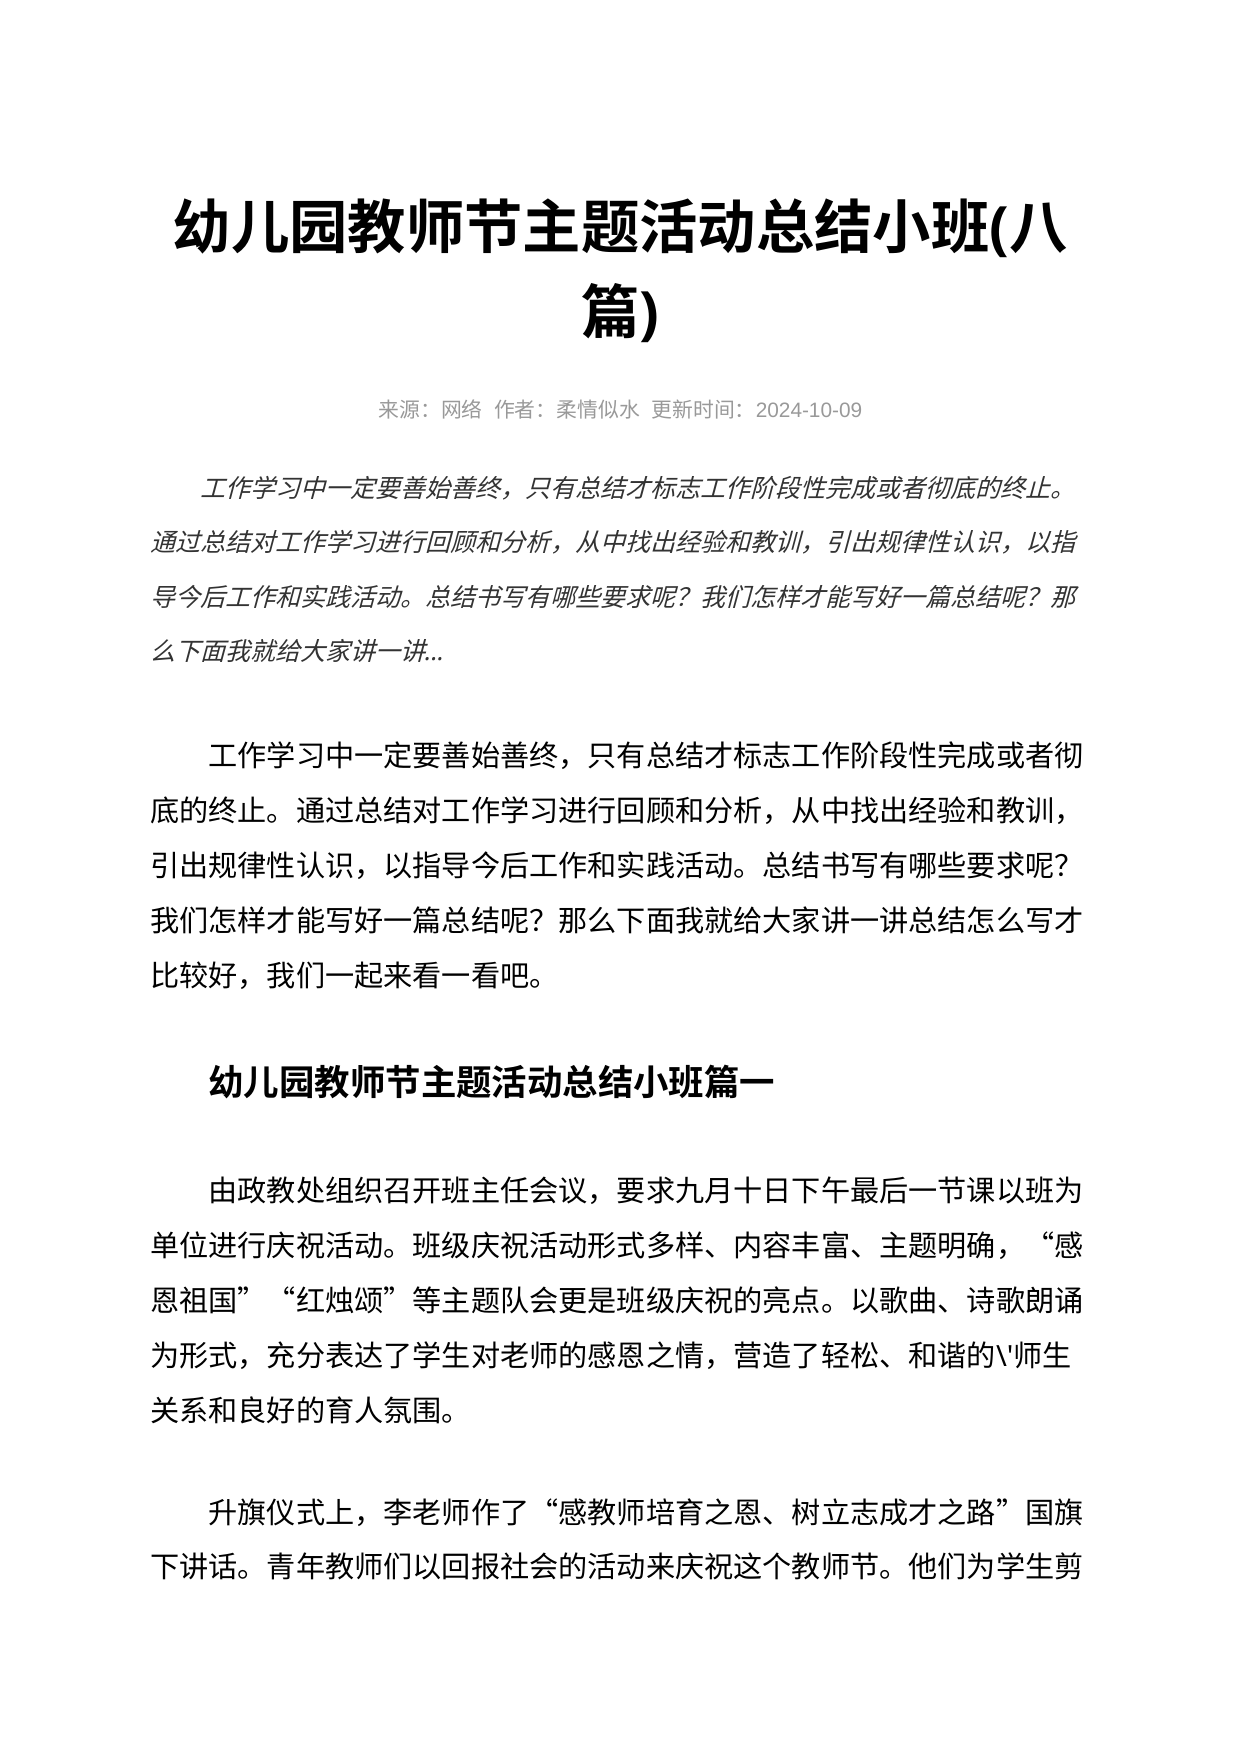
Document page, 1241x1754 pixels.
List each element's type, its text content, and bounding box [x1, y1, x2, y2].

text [150, 1489, 1090, 1586]
text 工作学习中一定要善始善终，只有总结才标志工作阶段性完成或者彻底的终止。通过总结对工作学习进行回顾和分析，从中找出经验和教训，引出规律性认识，以指导今后工作和实践活动。总结书写有哪些要求呢？我们怎样才能写好一篇总结呢？那么下面我就给大家讲一讲总结怎么写才比较好，我们一起来看一看吧。 [150, 733, 1090, 995]
text 幼儿园教师节主题活动总结小班篇一 [150, 1054, 1090, 1106]
text 由政教处组织召开班主任会议，要求九月十日下午最后一节课以班为单位进行庆祝活动。班级庆祝活动形式多样、内容丰富、主题明确，“感恩祖国”“红烛颂”等主题队会更是班级庆祝的亮点。以歌曲、诗歌朗诵为形式，充分表达了学生对老师的感恩之情，营造了轻松、和谐的\'师生关系和良好的育人氛围。 [150, 1168, 1090, 1430]
text 工作学习中一定要善始善终，只有总结才标志工作阶段性完成或者彻底的终止。通过总结对工作学习进行回顾和分析，从中找出经验和教训，引出规律性认识，以指导今后工作和实践活动。总结书写有哪些要求呢？我们怎样才能写好一篇总结呢？那么下面我就给大家讲一讲... [150, 468, 1090, 668]
subtitle 幼儿园教师节主题活动总结小班(八篇) [150, 181, 1090, 351]
text 来源：网络 作者：柔情似水 更新时间：2024-10-09 [150, 398, 1090, 422]
